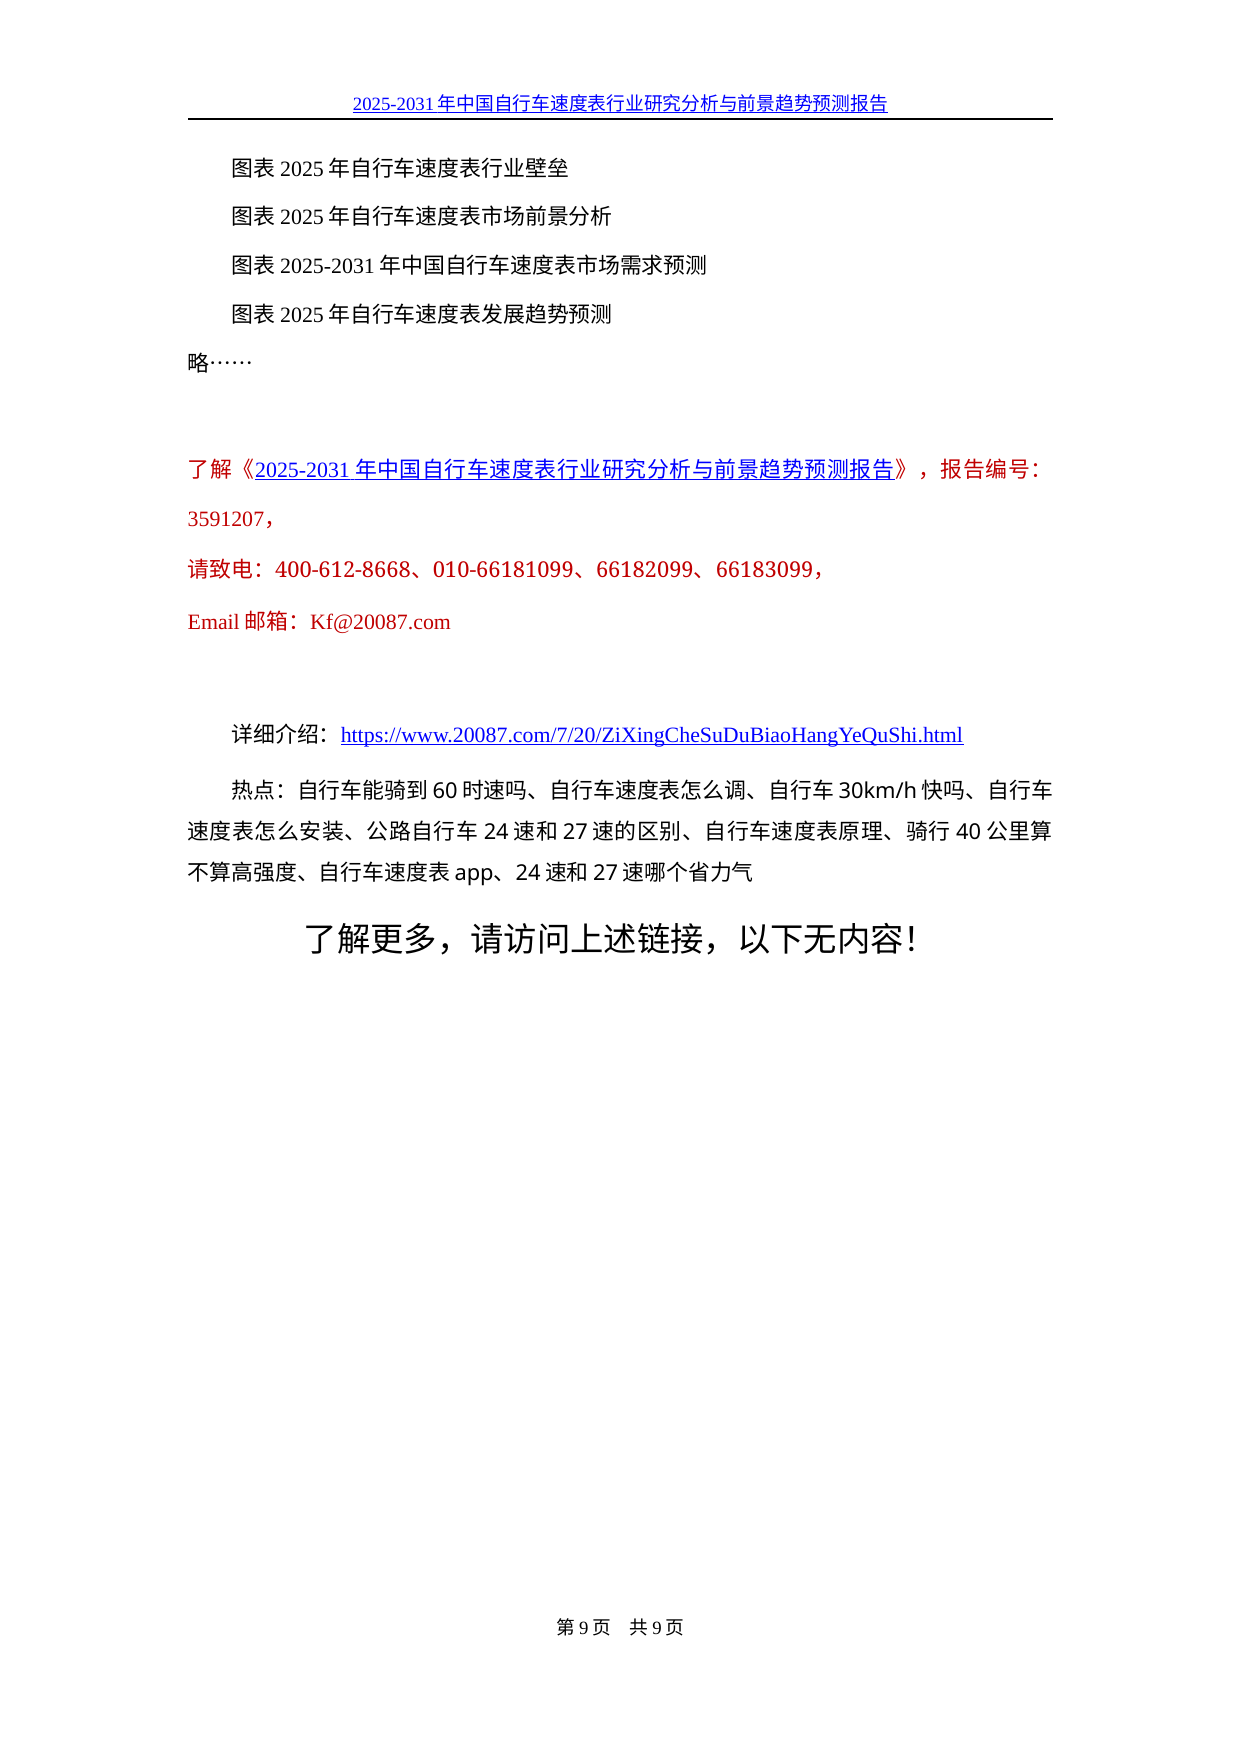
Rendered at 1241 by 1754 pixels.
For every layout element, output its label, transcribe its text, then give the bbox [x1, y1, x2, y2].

text 请致电：400-612-8668、010-66181099、66182099、66183099， [187, 552, 1053, 584]
text 热点：自行车能骑到60时速吗、自行车速度表怎么调、自行车30km/h快吗、自行车速度表怎么安装、公路自行车24速和27速的区别、自行车速度表原理、骑行40公里算不算高强度、自行车速度表app、24速和27速哪个省力气 [187, 773, 1053, 887]
title 了解更多，请访问上述链接，以下无内容！ [187, 904, 1053, 969]
text 了解《2025-2031年中国自行车速度表行业研究分析与前景趋势预测报告》，报告编号：3591207， [187, 452, 1053, 533]
text Email邮箱：Kf@20087.com [187, 603, 1053, 636]
text 详细介绍：https://www.20087.com/7/20/ZiXingCheSuDuBiaoHangYeQuShi.html [187, 716, 1053, 749]
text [187, 150, 1053, 378]
